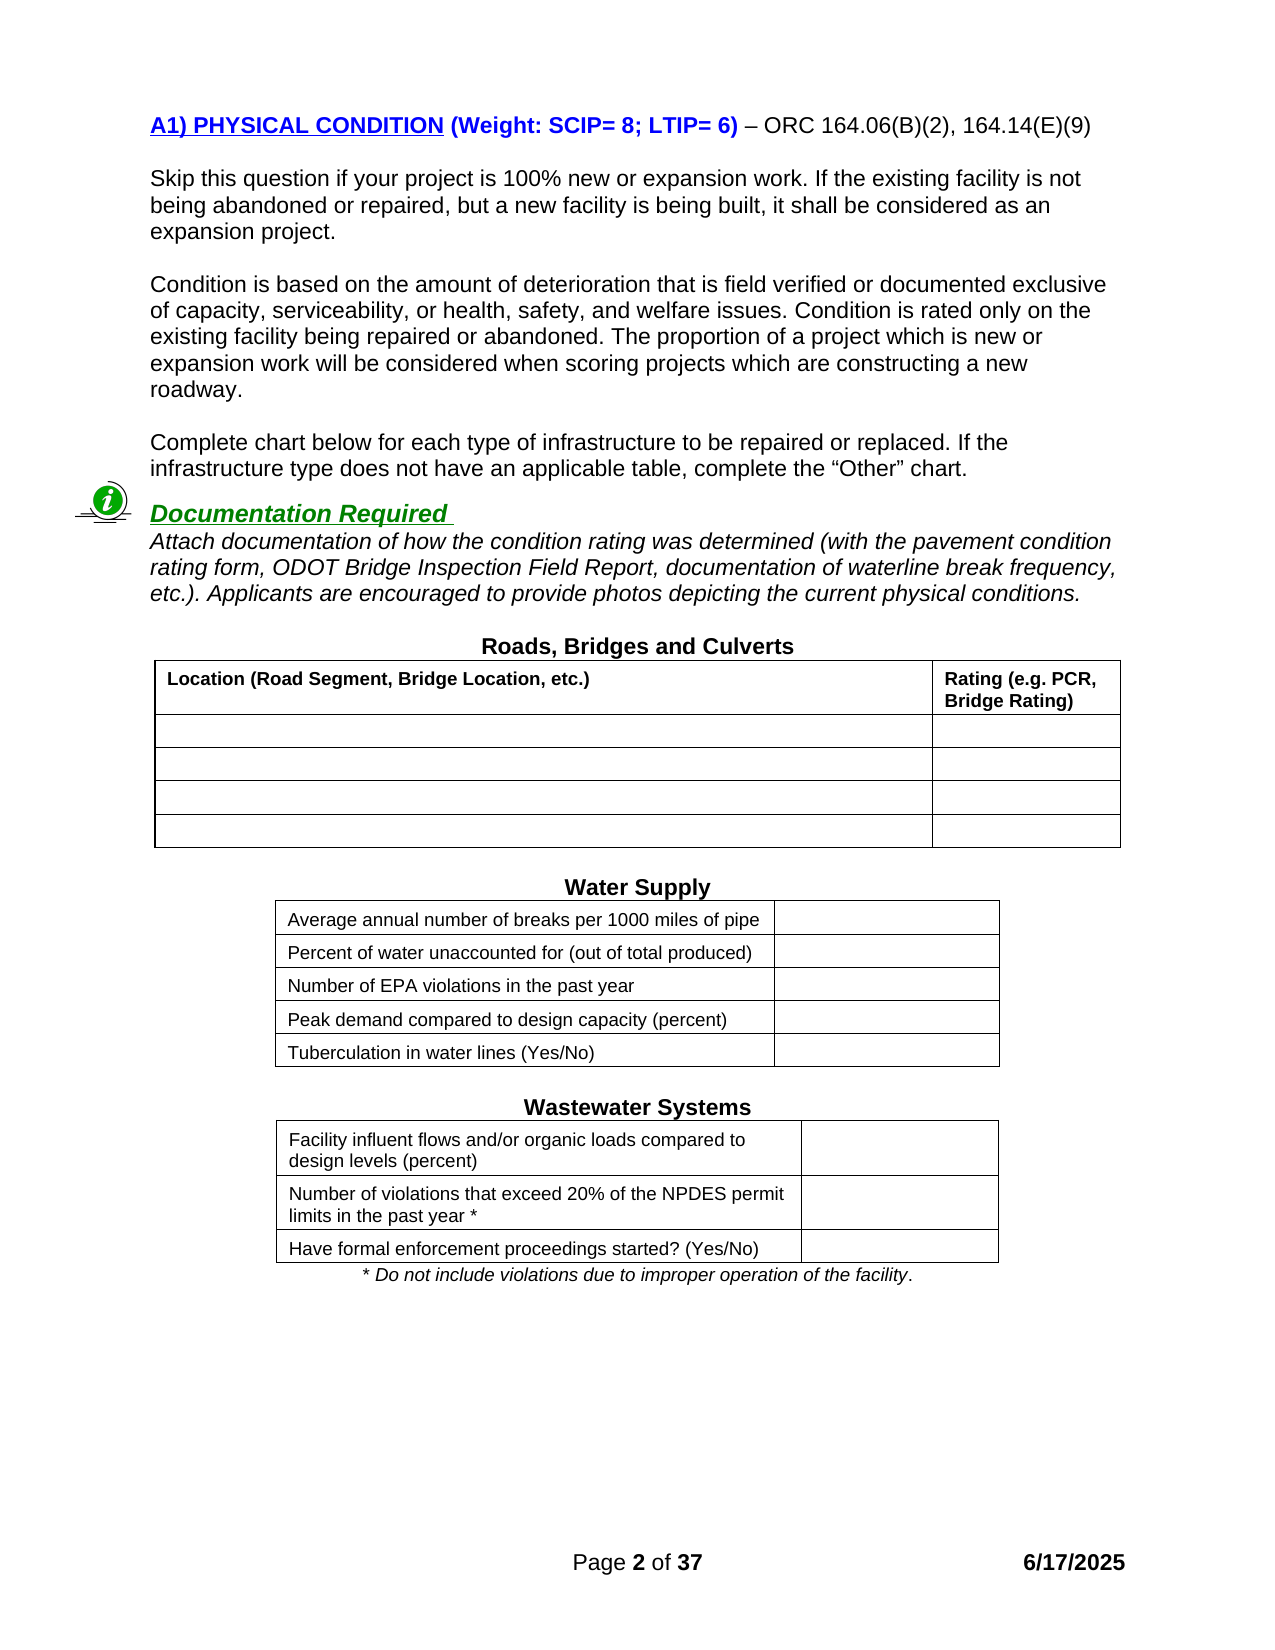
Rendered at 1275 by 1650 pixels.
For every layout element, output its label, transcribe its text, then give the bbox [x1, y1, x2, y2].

table_cell [802, 1230, 998, 1262]
table_cell Number of violations that exceed 20% of the NPDES permit limits in the past year * [277, 1176, 801, 1229]
text * Do not include violations due to improper operation of the facility. [150, 1263, 1125, 1285]
table_header Location (Road Segment, Bridge Location, etc.) [156, 661, 932, 714]
text Wastewater Systems [150, 1093, 1125, 1120]
table_cell [156, 748, 932, 780]
text Skip this question if your project is 100% new or expansion work. If the existing facility is not being abandoned or repaired, but a new facility is being built, it shall be considered as an expansion project. [150, 165, 1125, 244]
table_cell [775, 1034, 999, 1066]
table_cell [933, 815, 1120, 847]
text A1) PHYSICAL CONDITION (Weight: SCIP= 8; LTIP= 6) – ORC 164.06(B)(2), 164.14(E)(9) [150, 112, 1125, 139]
text Complete chart below for each type of infrastructure to be repaired or replaced. If the infrastructure type does not have an applicable table, complete the “Other” chart. [150, 429, 1125, 481]
table_cell [933, 715, 1120, 747]
table_header Facility influent flows and/or organic loads compared to design levels (percent) [277, 1121, 801, 1174]
table_cell [156, 815, 932, 847]
table_cell [775, 1001, 999, 1033]
table_cell [933, 748, 1120, 780]
table_header Rating (e.g. PCR, Bridge Rating) [933, 661, 1120, 714]
text Documentation Required [75, 481, 1125, 528]
table_header Average annual number of breaks per 1000 miles of pipe [276, 901, 774, 933]
text Attach documentation of how the condition rating was determined (with the pavement condition rating form, ODOT Bridge Inspection Field Report, documentation of waterline break frequency, etc.). Applicants are encouraged to provide photos depicting the current physical conditions. [150, 528, 1125, 607]
table_cell Percent of water unaccounted for (out of total produced) [276, 935, 774, 967]
table_cell Tuberculation in water lines (Yes/No) [276, 1034, 774, 1066]
text Water Supply [150, 874, 1125, 900]
table_cell [156, 781, 932, 813]
table_cell [802, 1176, 998, 1229]
table_cell [775, 968, 999, 1000]
table_cell [775, 935, 999, 967]
table_cell [933, 781, 1120, 813]
table_cell [156, 715, 932, 747]
table_header [775, 901, 999, 933]
text Roads, Bridges and Culverts [150, 633, 1125, 659]
table_header [802, 1121, 998, 1174]
table_cell Peak demand compared to design capacity (percent) [276, 1001, 774, 1033]
picture [75, 481, 132, 523]
table_cell Have formal enforcement proceedings started? (Yes/No) [277, 1230, 801, 1262]
table_cell Number of EPA violations in the past year [276, 968, 774, 1000]
text Condition is based on the amount of deterioration that is field verified or documented exclusive of capacity, serviceability, or health, safety, and welfare issues. Condition is rated only on the existing facility being repaired or abandoned. The proportion of a project which is new or expansion work will be considered when scoring projects which are constructing a new roadway. [150, 271, 1125, 402]
